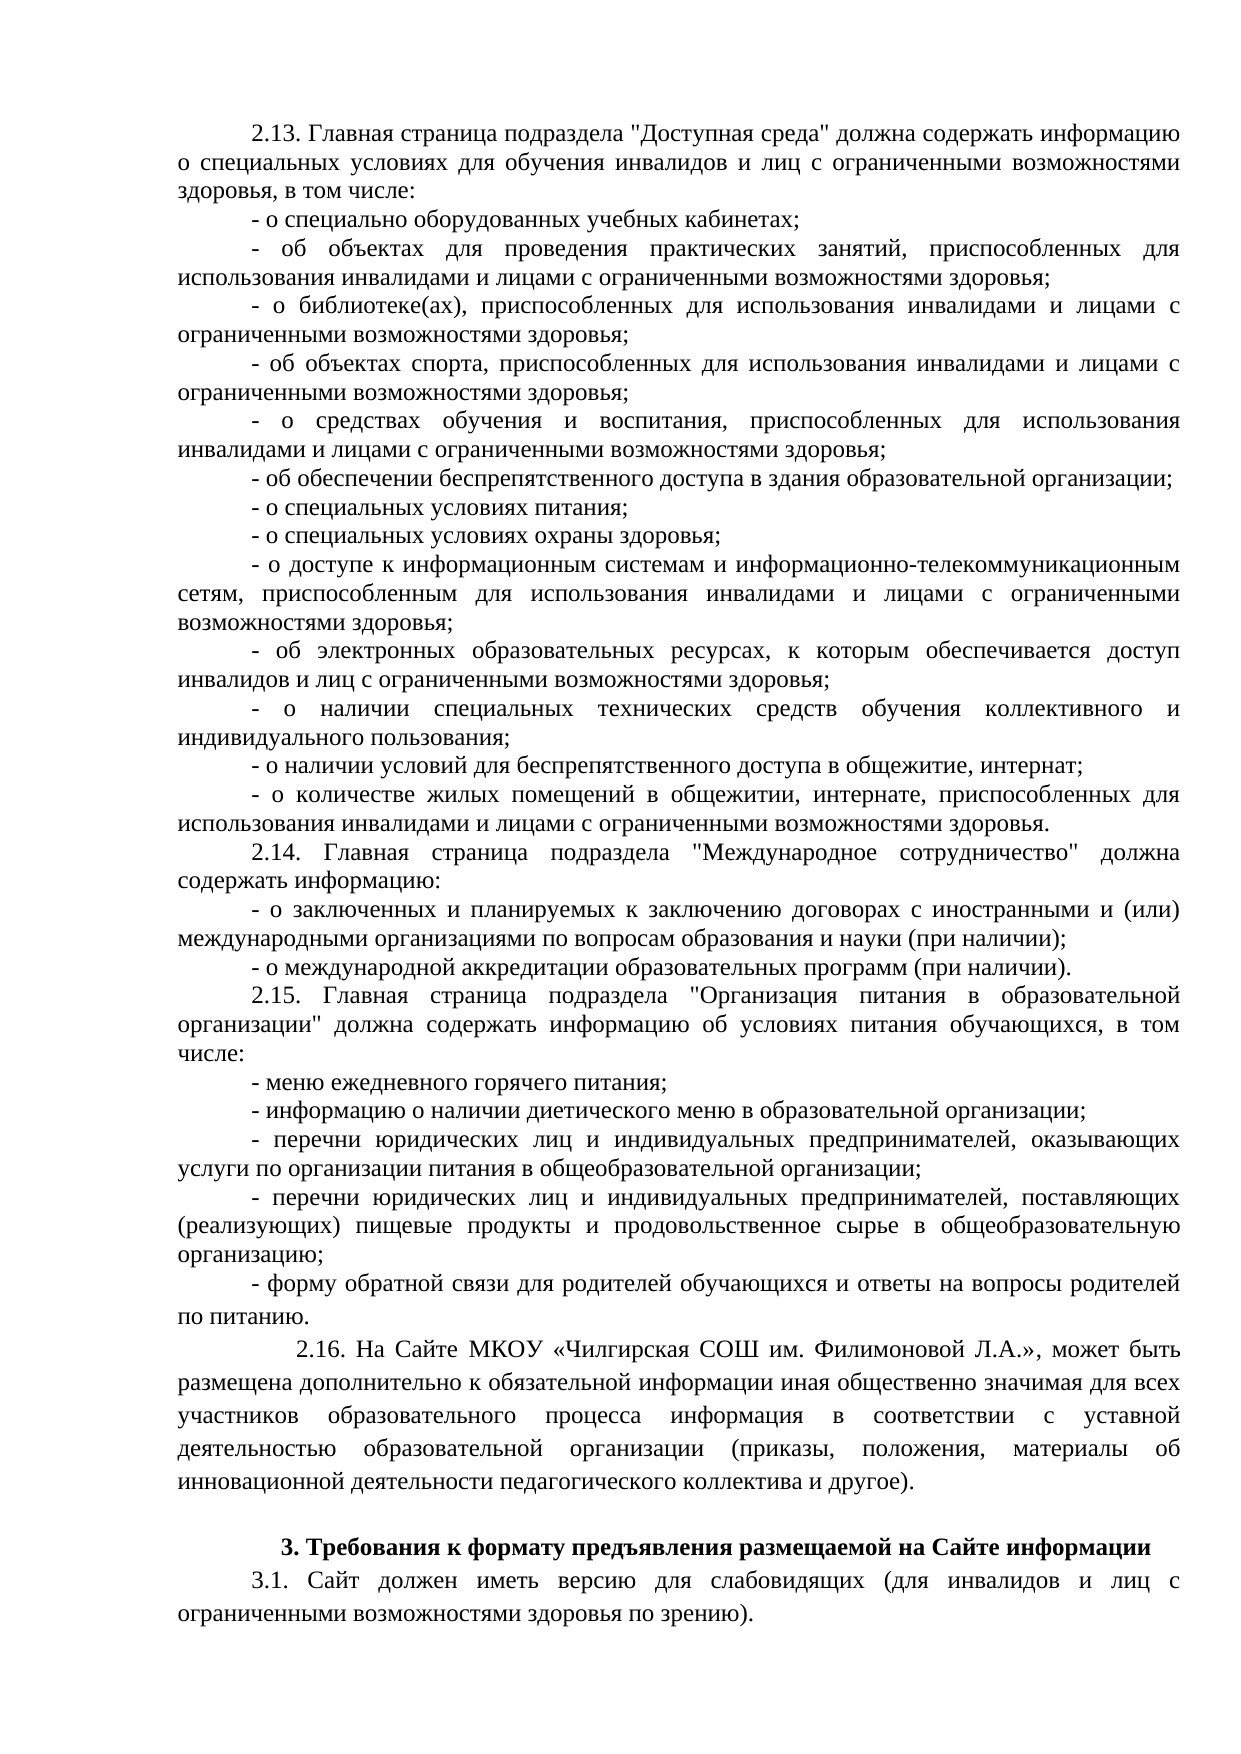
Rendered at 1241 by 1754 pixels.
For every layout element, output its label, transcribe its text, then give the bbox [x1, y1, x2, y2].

text 2.14. Главная страница подраздела "Международное сотрудничество" должна содержать информацию: [177, 837, 1181, 894]
text - о заключенных и планируемых к заключению договорах с иностранными и (или) международными организациями по вопросам образования и науки (при наличии); [177, 894, 1181, 952]
text - о специально оборудованных учебных кабинетах; [177, 204, 1181, 233]
text - информацию о наличии диетического меню в образовательной организации; [177, 1096, 1181, 1124]
text - о специальных условиях охраны здоровья; [177, 521, 1181, 549]
text - о специальных условиях питания; [177, 492, 1181, 521]
text - перечни юридических лиц и индивидуальных предпринимателей, оказывающих услуги по организации питания в общеобразовательной организации; [177, 1124, 1181, 1182]
text 3.1. Сайт должен иметь версию для слабовидящих (для инвалидов и лиц с ограниченными возможностями здоровья по зрению). [177, 1565, 1181, 1627]
text - о наличии специальных технических средств обучения коллективного и индивидуального пользования; [177, 693, 1181, 751]
text - об объектах спорта, приспособленных для использования инвалидами и лицами с ограниченными возможностями здоровья; [177, 348, 1181, 406]
text - о средствах обучения и воспитания, приспособленных для использования инвалидами и лицами с ограниченными возможностями здоровья; [177, 406, 1181, 463]
text - о библиотеке(ах), приспособленных для использования инвалидами и лицами с ограниченными возможностями здоровья; [177, 291, 1181, 348]
text - о наличии условий для беспрепятственного доступа в общежитие, интернат; [177, 751, 1181, 779]
text 2.16. На Сайте МКОУ «Чилгирская СОШ им. Филимоновой Л.А.», может быть размещена дополнительно к обязательной информации иная общественно значимая для всех участников образовательного процесса информация в соответствии с уставной деятельностью образовательной организации (приказы, положения, материалы об инновационной деятельности педагогического коллектива и другое). [177, 1334, 1181, 1495]
text 2.13. Главная страница подраздела "Доступная среда" должна содержать информацию о специальных условиях для обучения инвалидов и лиц с ограниченными возможностями здоровья, в том числе: [177, 118, 1181, 204]
text - о доступе к информационным системам и информационно-телекоммуникационным сетям, приспособленным для использования инвалидами и лицами с ограниченными возможностями здоровья; [177, 549, 1181, 636]
text - об объектах для проведения практических занятий, приспособленных для использования инвалидами и лицами с ограниченными возможностями здоровья; [177, 233, 1181, 291]
text - меню ежедневного горячего питания; [177, 1067, 1181, 1096]
text - об обеспечении беспрепятственного доступа в здания образовательной организации; [177, 463, 1181, 492]
text 3. Требования к формату предъявления размещаемой на Сайте информации [177, 1532, 1181, 1561]
text - о международной аккредитации образовательных программ (при наличии). [177, 952, 1181, 981]
text - о количестве жилых помещений в общежитии, интернате, приспособленных для использования инвалидами и лицами с ограниченными возможностями здоровья. [177, 779, 1181, 837]
text - форму обратной связи для родителей обучающихся и ответы на вопросы родителей по питанию. [177, 1268, 1181, 1330]
text - об электронных образовательных ресурсах, к которым обеспечивается доступ инвалидов и лиц с ограниченными возможностями здоровья; [177, 636, 1181, 693]
text - перечни юридических лиц и индивидуальных предпринимателей, поставляющих (реализующих) пищевые продукты и продовольственное сырье в общеобразовательную организацию; [177, 1182, 1181, 1268]
text 2.15. Главная страница подраздела "Организация питания в образовательной организации" должна содержать информацию об условиях питания обучающихся, в том числе: [177, 981, 1181, 1067]
